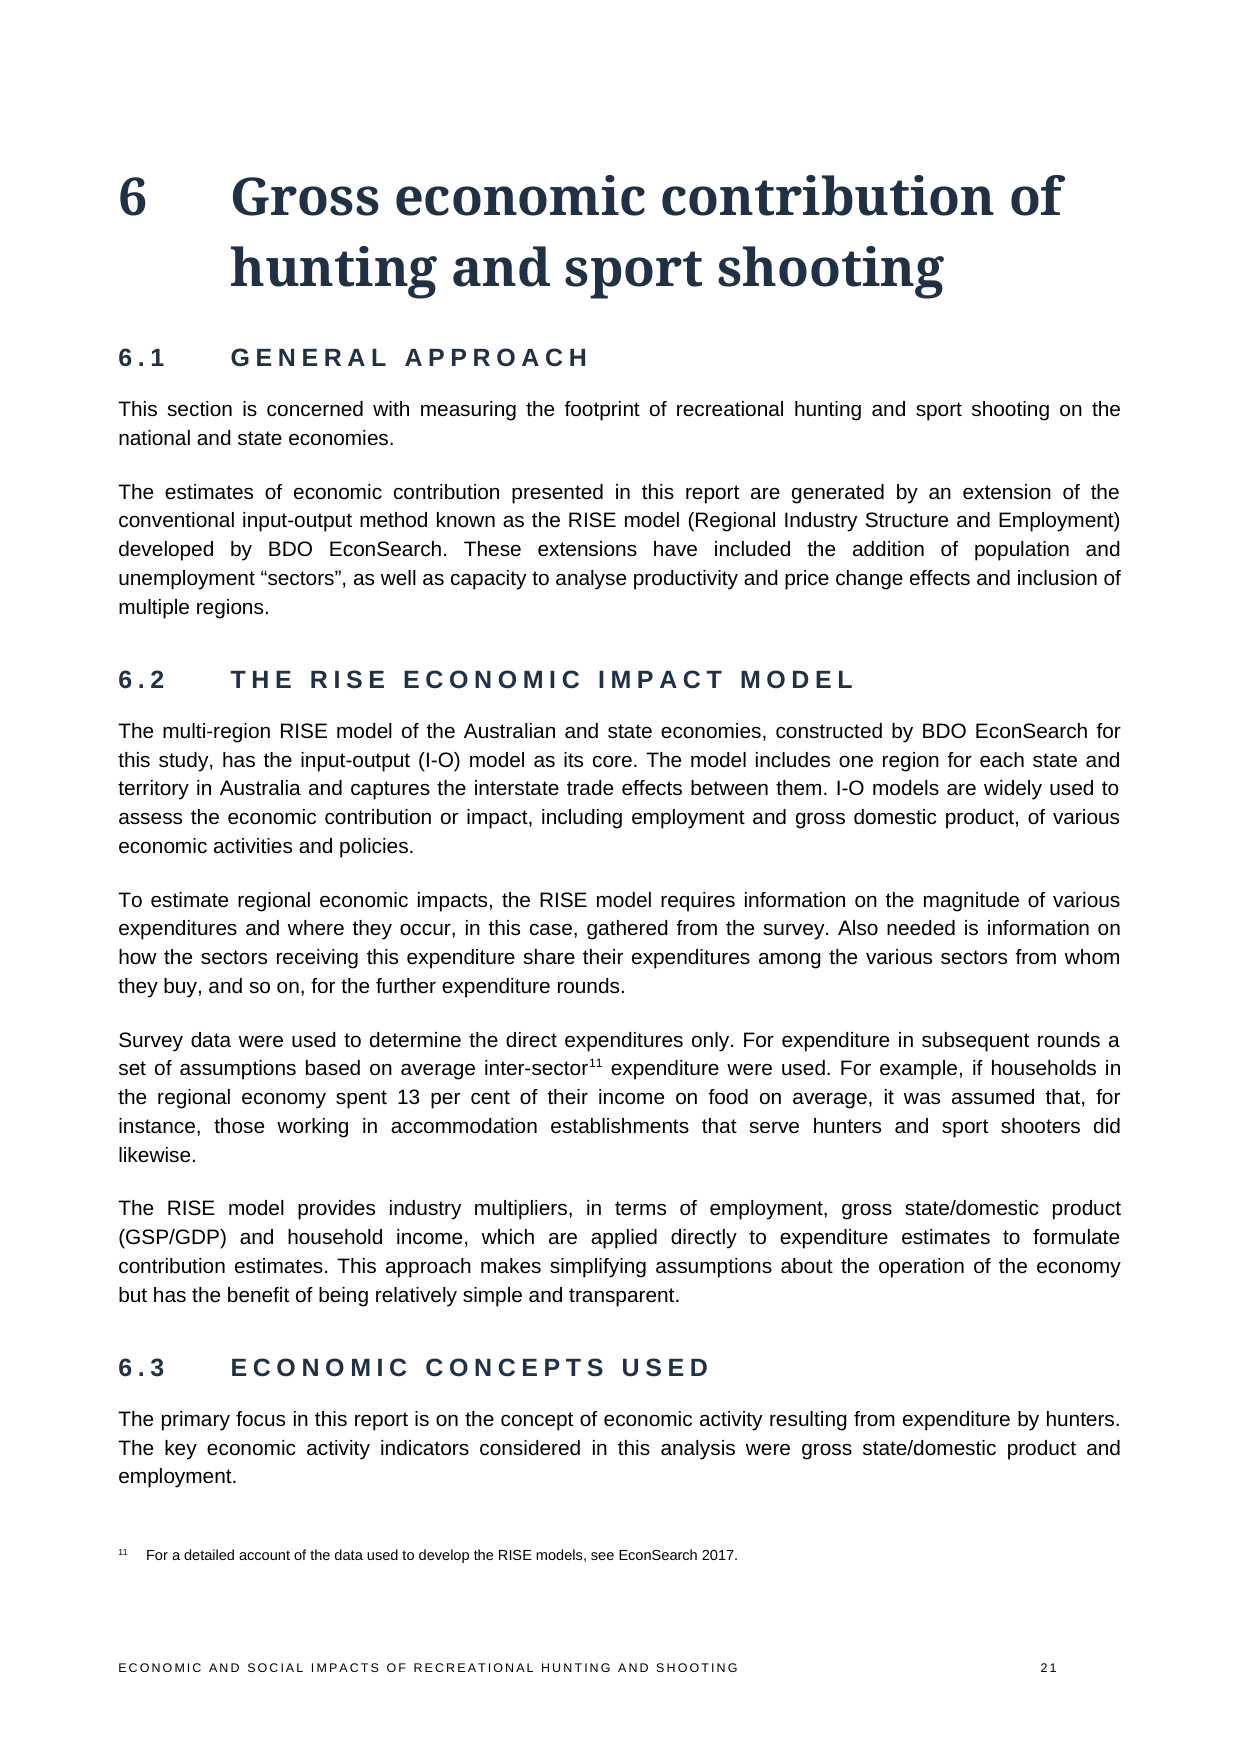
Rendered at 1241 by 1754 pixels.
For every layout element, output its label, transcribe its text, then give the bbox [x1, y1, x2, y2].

text The RISE model provides industry multipliers, in terms of employment, gross state/domestic product (GSP/GDP) and household income, which are applied directly to expenditure estimates to formulate contribution estimates. This approach makes simplifying assumptions about the operation of the economy but has the benefit of being relatively simple and transparent. [118, 1196, 1122, 1306]
text The multi-region RISE model of the Australian and state economies, constructed by BDO EconSearch for this study, has the input-output (I-O) model as its core. The model includes one region for each state and territory in Australia and captures the interstate trade effects between them. I-O models are widely used to assess the economic contribution or impact, including employment and gross domestic product, of various economic activities and policies. [118, 719, 1122, 858]
text This section is concerned with measuring the footprint of recreational hunting and sport shooting on the national and state economies. [118, 397, 1122, 450]
text Survey data were used to determine the direct expenditures only. For expenditure in subsequent rounds a set of assumptions based on average inter-sector expenditure were used. For example, if households in the regional economy spent 13 per cent of their income on food on average, it was assumed that, for instance, those working in accommodation establishments that serve hunters and sport shooters did likewise. [118, 1027, 1122, 1166]
subtitle General Approach [118, 343, 1122, 372]
text The primary focus in this report is on the concept of economic activity resulting from expenditure by hunters. The key economic activity indicators considered in this analysis were gross state/domestic product and employment. [118, 1407, 1122, 1488]
subtitle Gross economic contribution of hunting and sport shooting [118, 160, 1122, 302]
subtitle Economic Concepts Used [118, 1353, 1122, 1382]
text To estimate regional economic impacts, the RISE model requires information on the magnitude of various expenditures and where they occur, in this case, gathered from the survey. Also needed is information on how the sectors receiving this expenditure share their expenditures among the various sectors from whom they buy, and so on, for the further expenditure rounds. [118, 887, 1122, 998]
subtitle The RISE Economic Impact Model [118, 665, 1122, 694]
text The estimates of economic contribution presented in this report are generated by an extension of the conventional input-output method known as the RISE model (Regional Industry Structure and Employment) developed by BDO EconSearch. These extensions have included the addition of population and unemployment “sectors”, as well as capacity to analyse productivity and price change effects and inclusion of multiple regions. [118, 479, 1122, 618]
